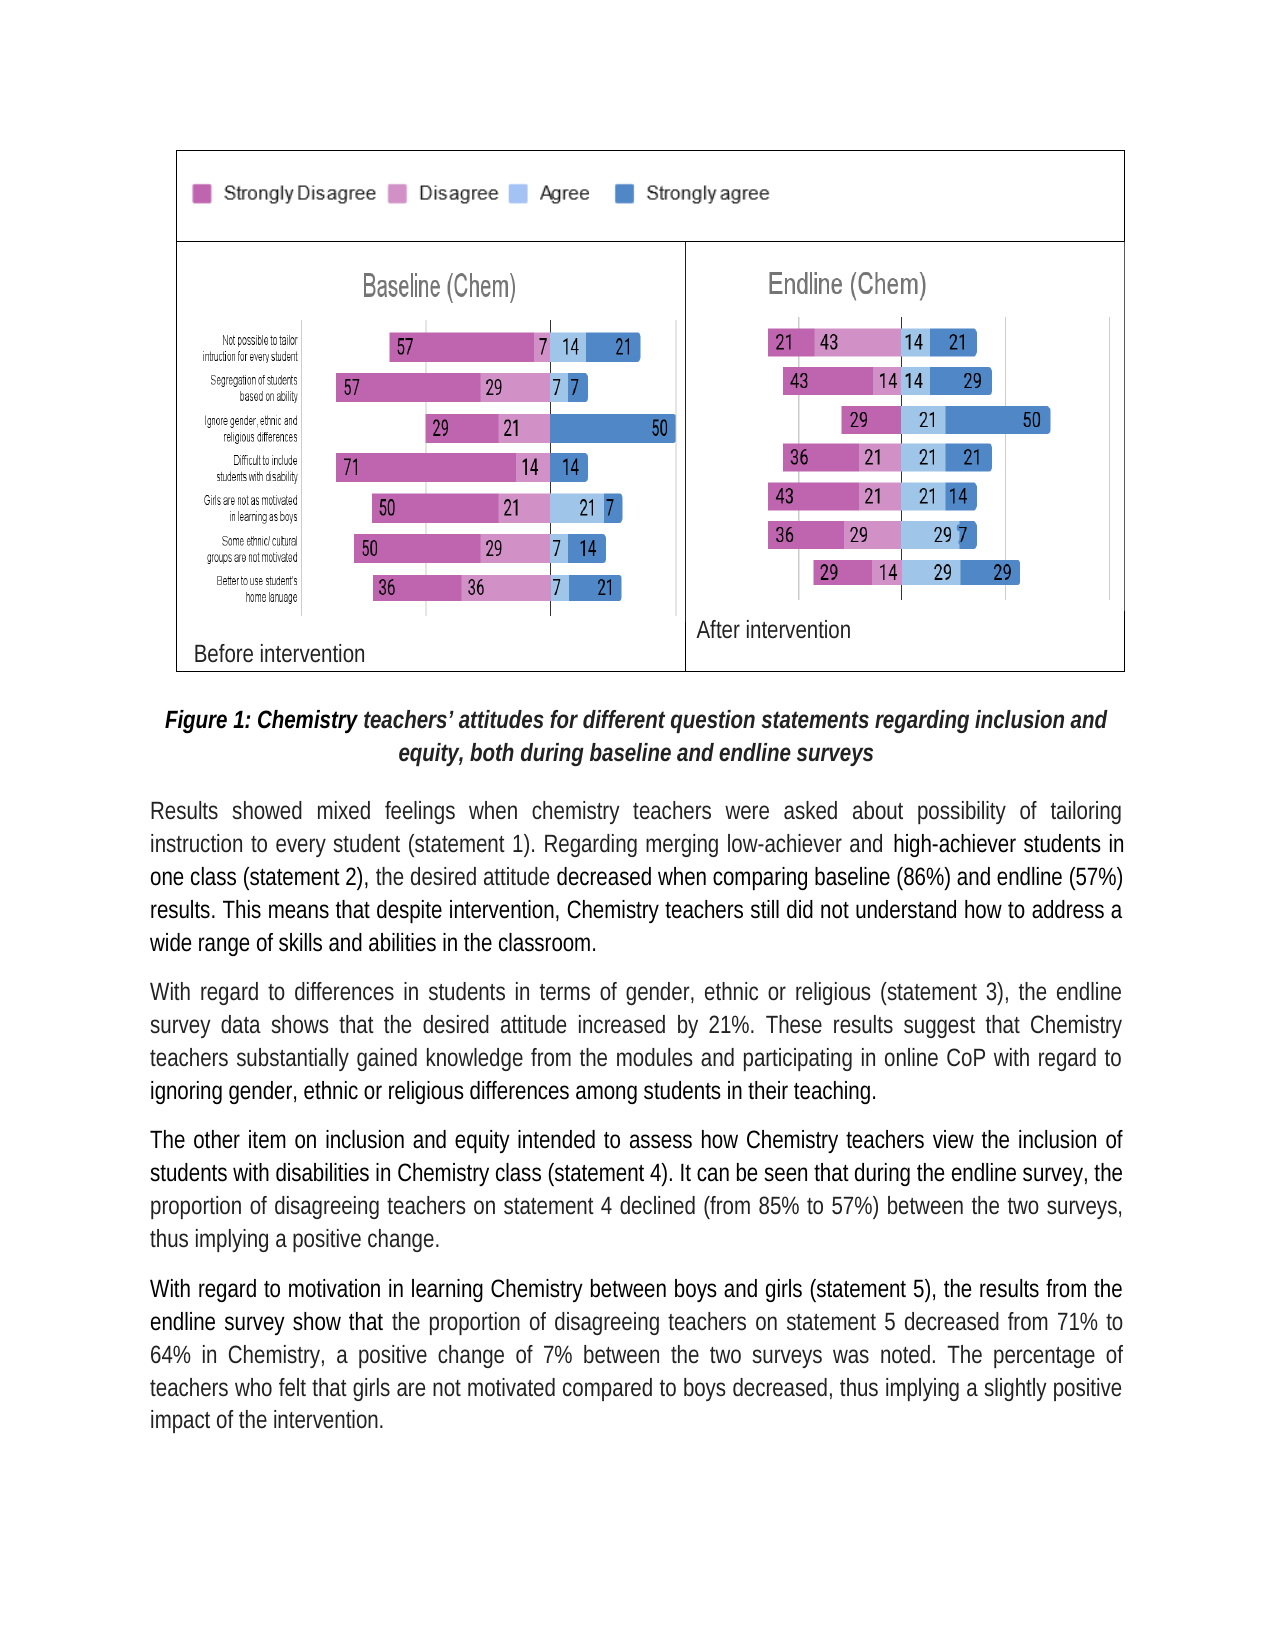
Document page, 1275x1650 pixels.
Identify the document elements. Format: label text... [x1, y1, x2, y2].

table_cell Before intervention [177, 242, 685, 671]
picture [187, 242, 686, 622]
text Figure 1: Chemistry teachers’ attitudes for different question statements regarding inclusion and equity, both during baseline and endline surveys [150, 705, 1125, 767]
text With regard to differences in students in terms of gender, ethnic or religious (statement 3), the endline survey data shows that the desired attitude increased by 21%. These results suggest that Chemistry teachers substantially gained knowledge from the modules and participating in online CoP with regard to ignoring gender, ethnic or religious differences among students in their teaching. [150, 977, 1125, 1104]
picture [187, 178, 776, 210]
table_header [177, 151, 1124, 241]
text With regard to motivation in learning Chemistry between boys and girls (statement 5), the results from the endline survey show that the proportion of disagreeing teachers on statement 5 decreased from 71% to 64% in Chemistry, a positive change of 7% between the two surveys was noted. The percentage of teachers who felt that girls are not motivated compared to boys decreased, thus implying a slightly positive impact of the intervention. [150, 1274, 1125, 1434]
table_cell After intervention [686, 242, 1124, 671]
text Results showed mixed feelings when chemistry teachers were asked about possibility of tailoring instruction to every student (statement 1). Regarding merging low-achiever and high-achiever students in one class (statement 2), the desired attitude decreased when comparing baseline (86%) and endline (57%) results. This means that despite intervention, Chemistry teachers still did not understand how to address a wide range of skills and abilities in the classroom. [150, 796, 1125, 956]
picture [696, 242, 1125, 611]
text The other item on inclusion and equity intended to assess how Chemistry teachers view the inclusion of students with disabilities in Chemistry class (statement 4). It can be seen that during the endline survey, the proportion of disagreeing teachers on statement 4 declined (from 85% to 57%) between the two surveys, thus implying a positive change. [150, 1125, 1125, 1253]
